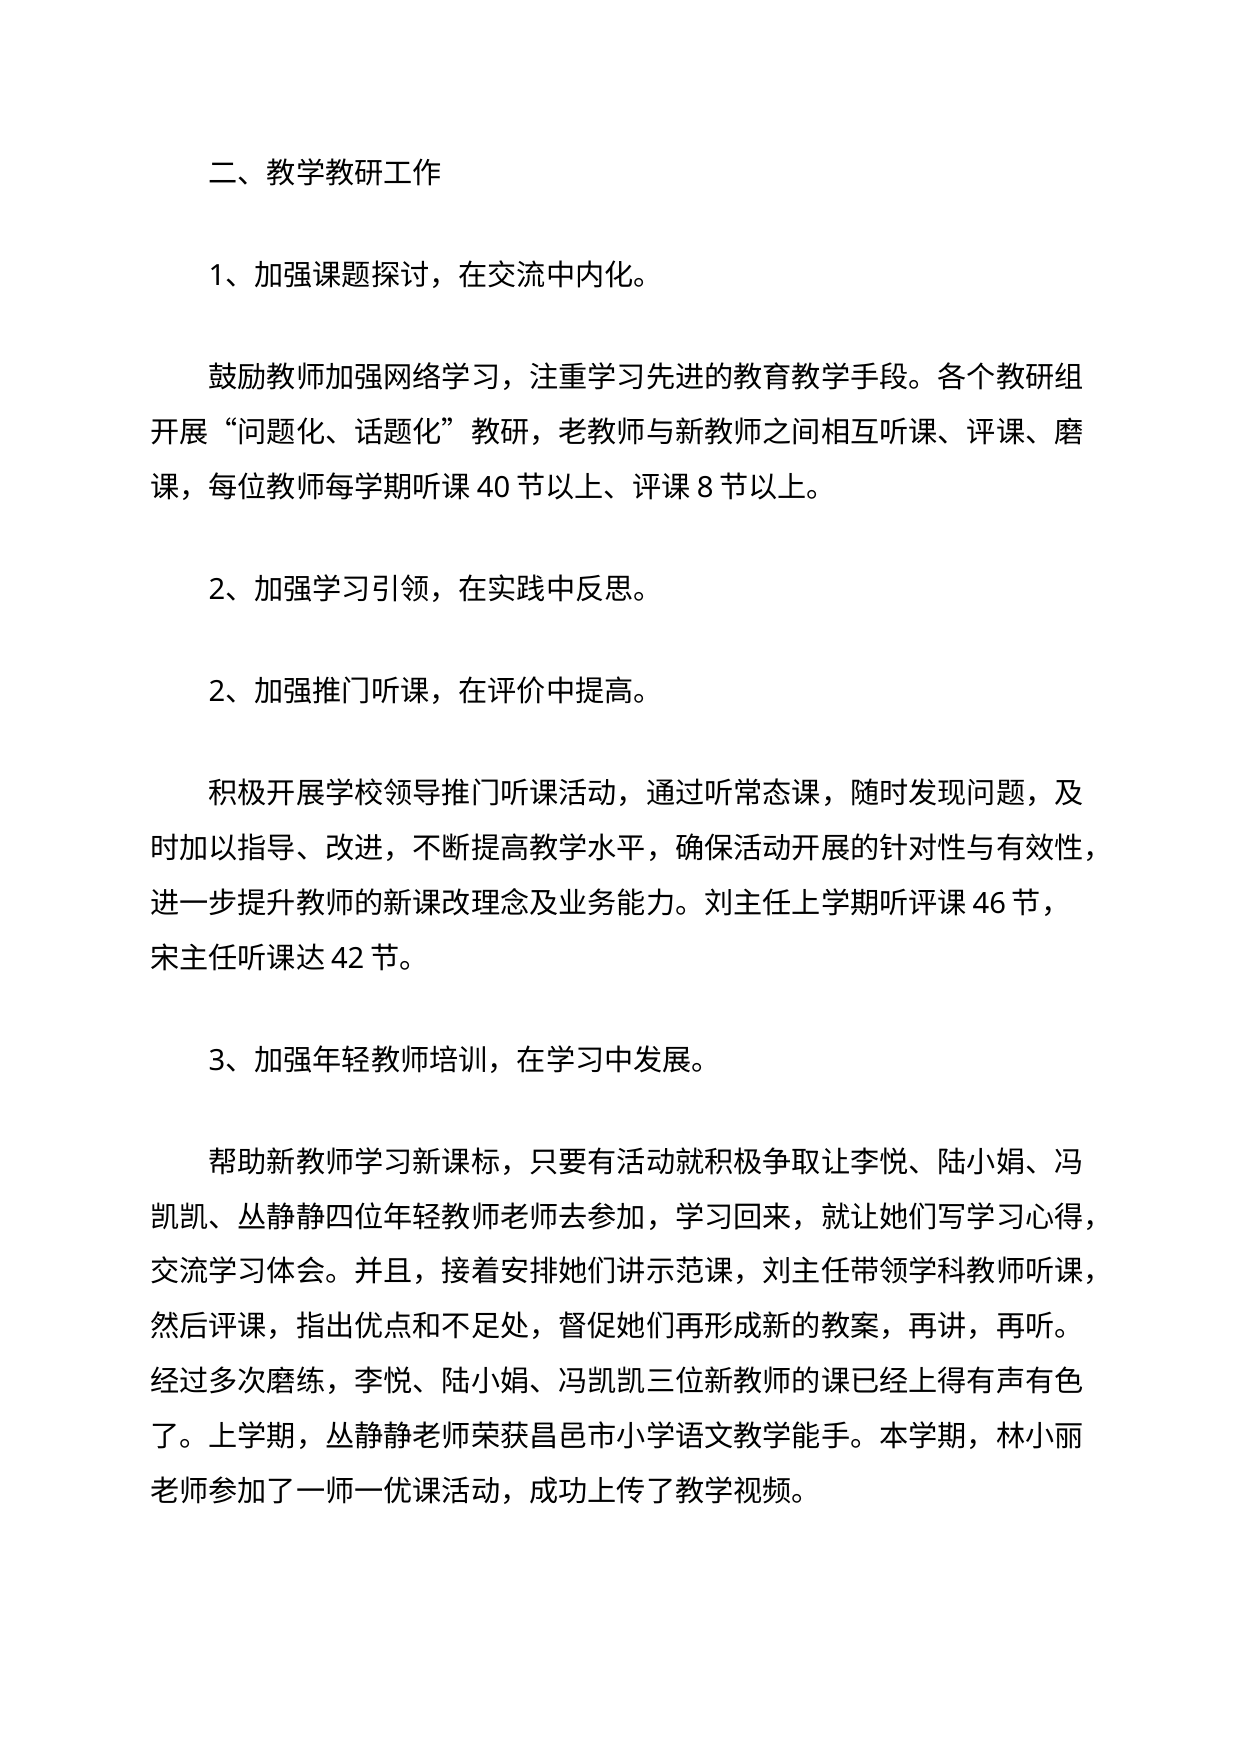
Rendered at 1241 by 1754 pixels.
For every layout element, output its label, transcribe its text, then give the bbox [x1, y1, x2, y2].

text 2、加强推门听课，在评价中提高。 [150, 667, 1090, 710]
text 1、加强课题探讨，在交流中内化。 [150, 252, 1090, 294]
text 二、教学教研工作 [150, 150, 1090, 192]
text 2、加强学习引领，在实践中反思。 [150, 566, 1090, 608]
text 帮助新教师学习新课标，只要有活动就积极争取让李悦、陆小娟、冯凯凯、丛静静四位年轻教师老师去参加，学习回来，就让她们写学习心得，交流学习体会。并且，接着安排她们讲示范课，刘主任带领学科教师听课，然后评课，指出优点和不足处，督促她们再形成新的教案，再讲，再听。经过多次磨练，李悦、陆小娟、冯凯凯三位新教师的课已经上得有声有色了。上学期，丛静静老师荣获昌邑市小学语文教学能手。本学期，林小丽老师参加了一师一优课活动，成功上传了教学视频。 [150, 1138, 1090, 1510]
text 鼓励教师加强网络学习，注重学习先进的教育教学手段。各个教研组开展“问题化、话题化”教研，老教师与新教师之间相互听课、评课、磨课，每位教师每学期听课40节以上、评课8节以上。 [150, 354, 1090, 506]
text 积极开展学校领导推门听课活动，通过听常态课，随时发现问题，及时加以指导、改进，不断提高教学水平，确保活动开展的针对性与有效性，进一步提升教师的新课改理念及业务能力。刘主任上学期听评课46节，宋主任听课达42节。 [150, 769, 1090, 977]
text 3、加强年轻教师培训，在学习中发展。 [150, 1036, 1090, 1079]
